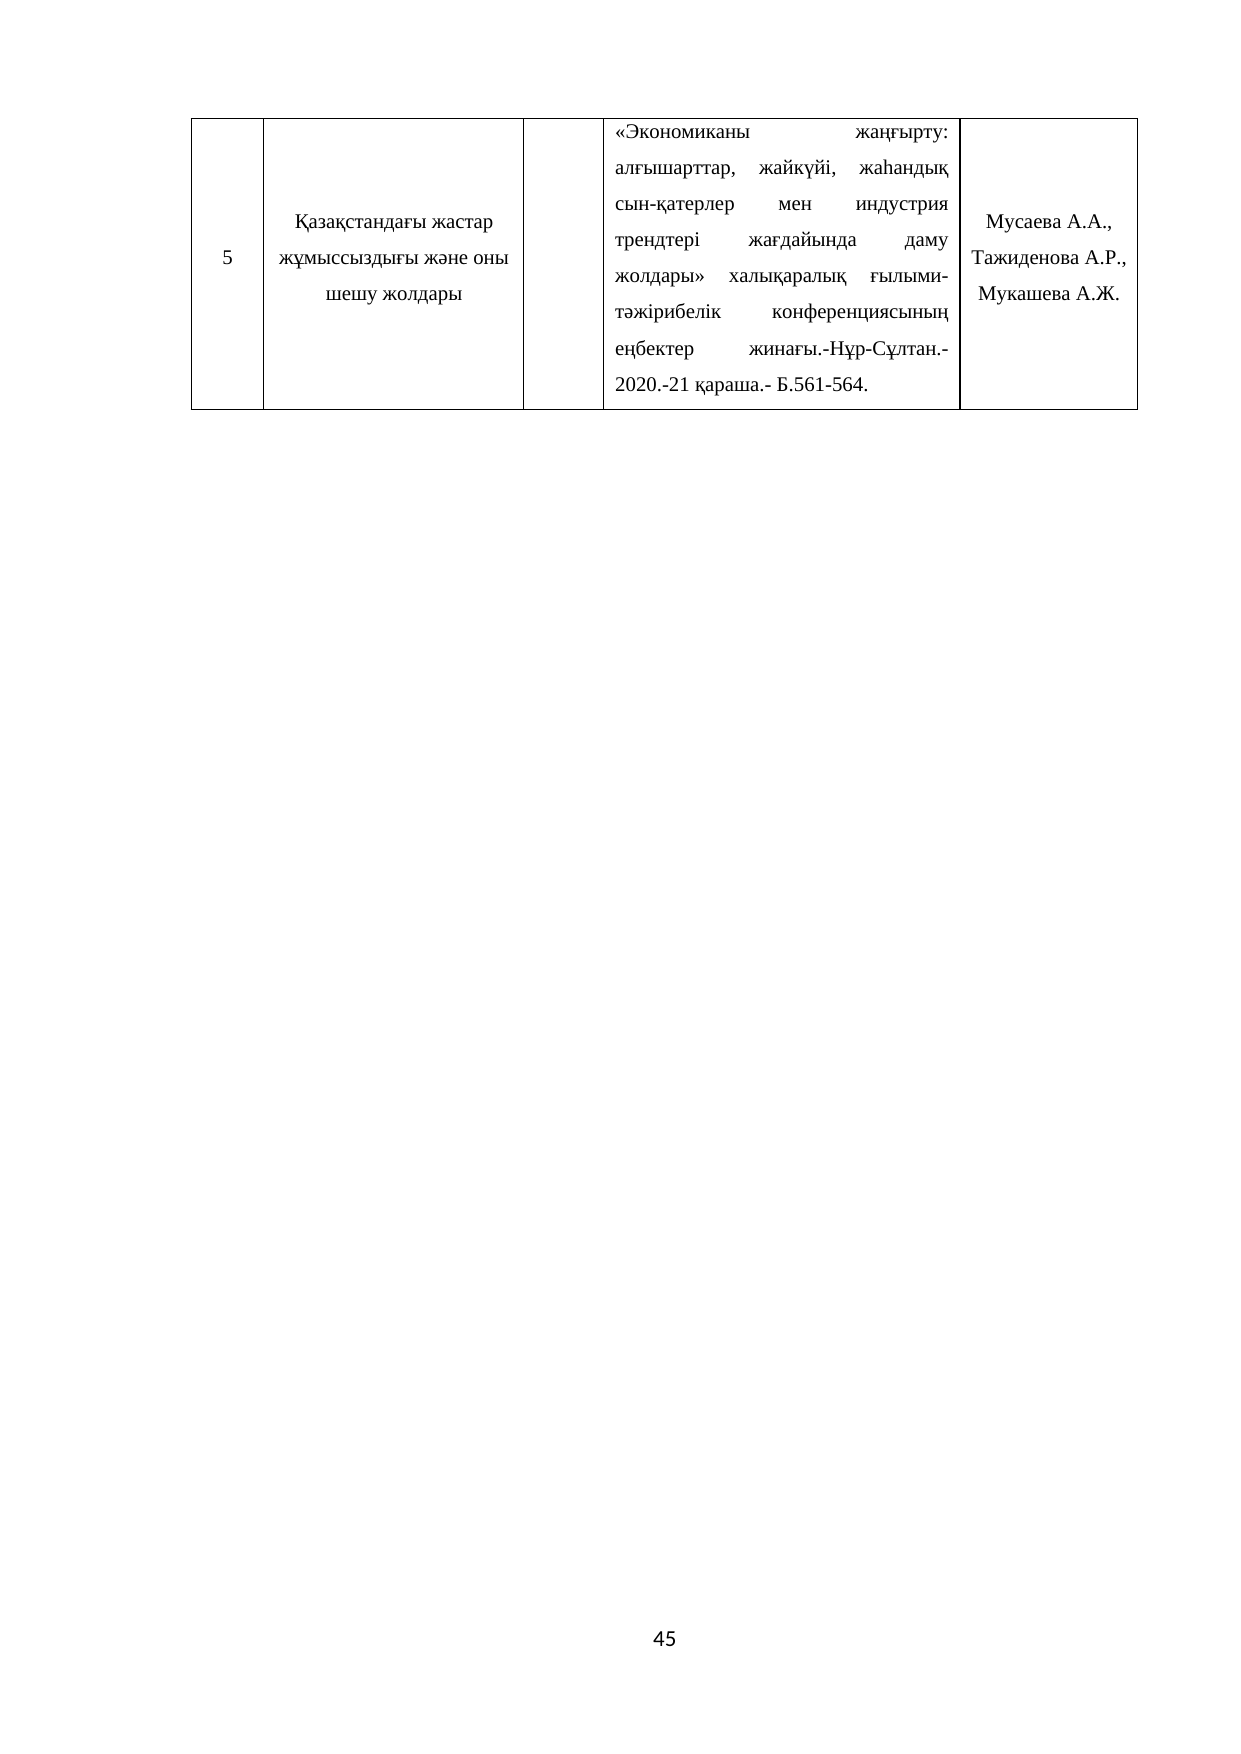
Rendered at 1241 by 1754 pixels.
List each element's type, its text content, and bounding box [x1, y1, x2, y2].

table_cell Қазақстандағы жастар жұмыссыздығы және оны шешу жолдары [264, 119, 523, 409]
table_cell Мусаева А.А., Тажиденова А.Р., Мукашева А.Ж. [961, 119, 1137, 409]
table_cell «Экономиканы жаңғырту: алғышарттар, жайкүйі, жаһандық сын-қатерлер мен индустрия трендтері жағдайында даму жолдары» халықаралық ғылыми-тәжірибелік конференциясының еңбектер жинағы.-Нұр-Сұлтан.-2020.-21 қараша.- Б.561-564. [604, 119, 959, 409]
table_cell 5 [192, 119, 263, 409]
table_cell [524, 119, 603, 409]
